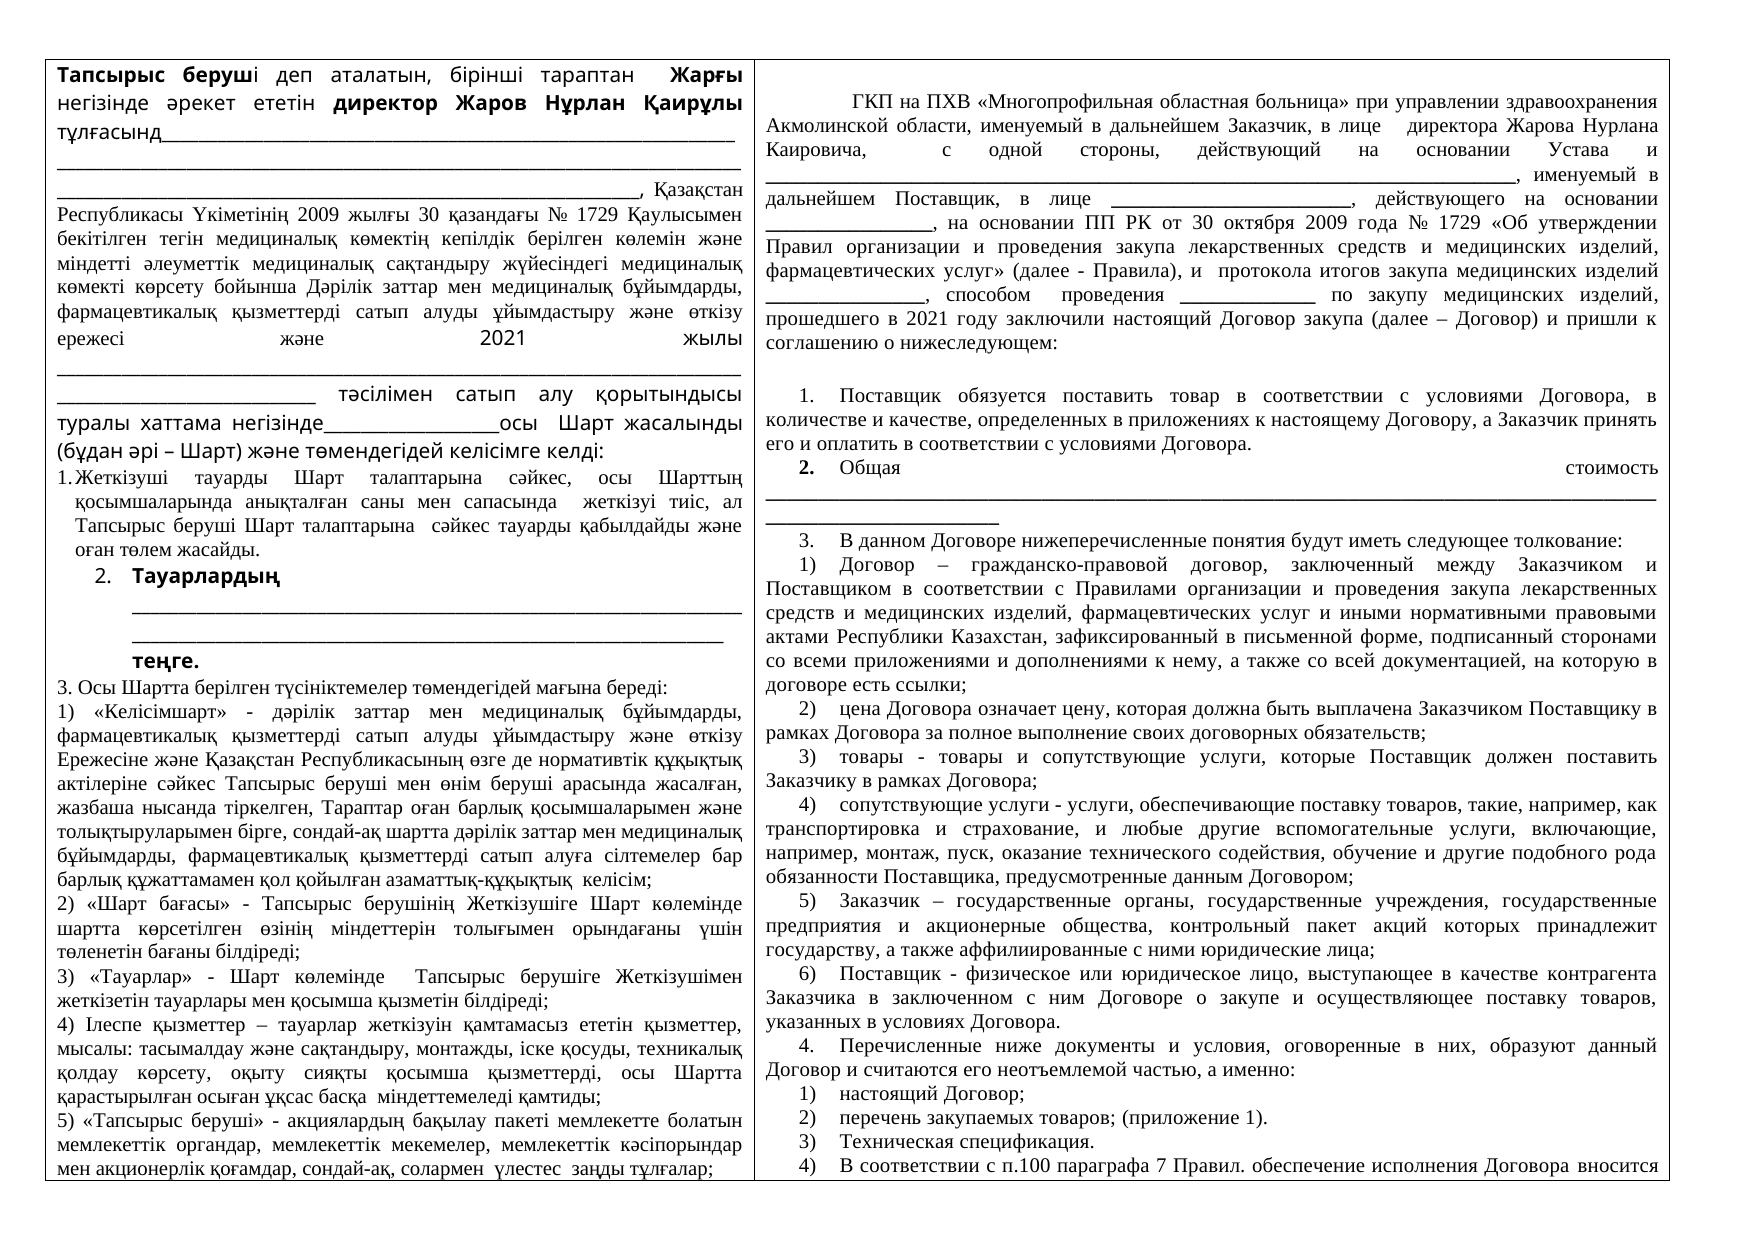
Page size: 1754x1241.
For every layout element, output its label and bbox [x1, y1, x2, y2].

table_header [46, 60, 754, 1180]
table_header [755, 60, 1669, 1180]
